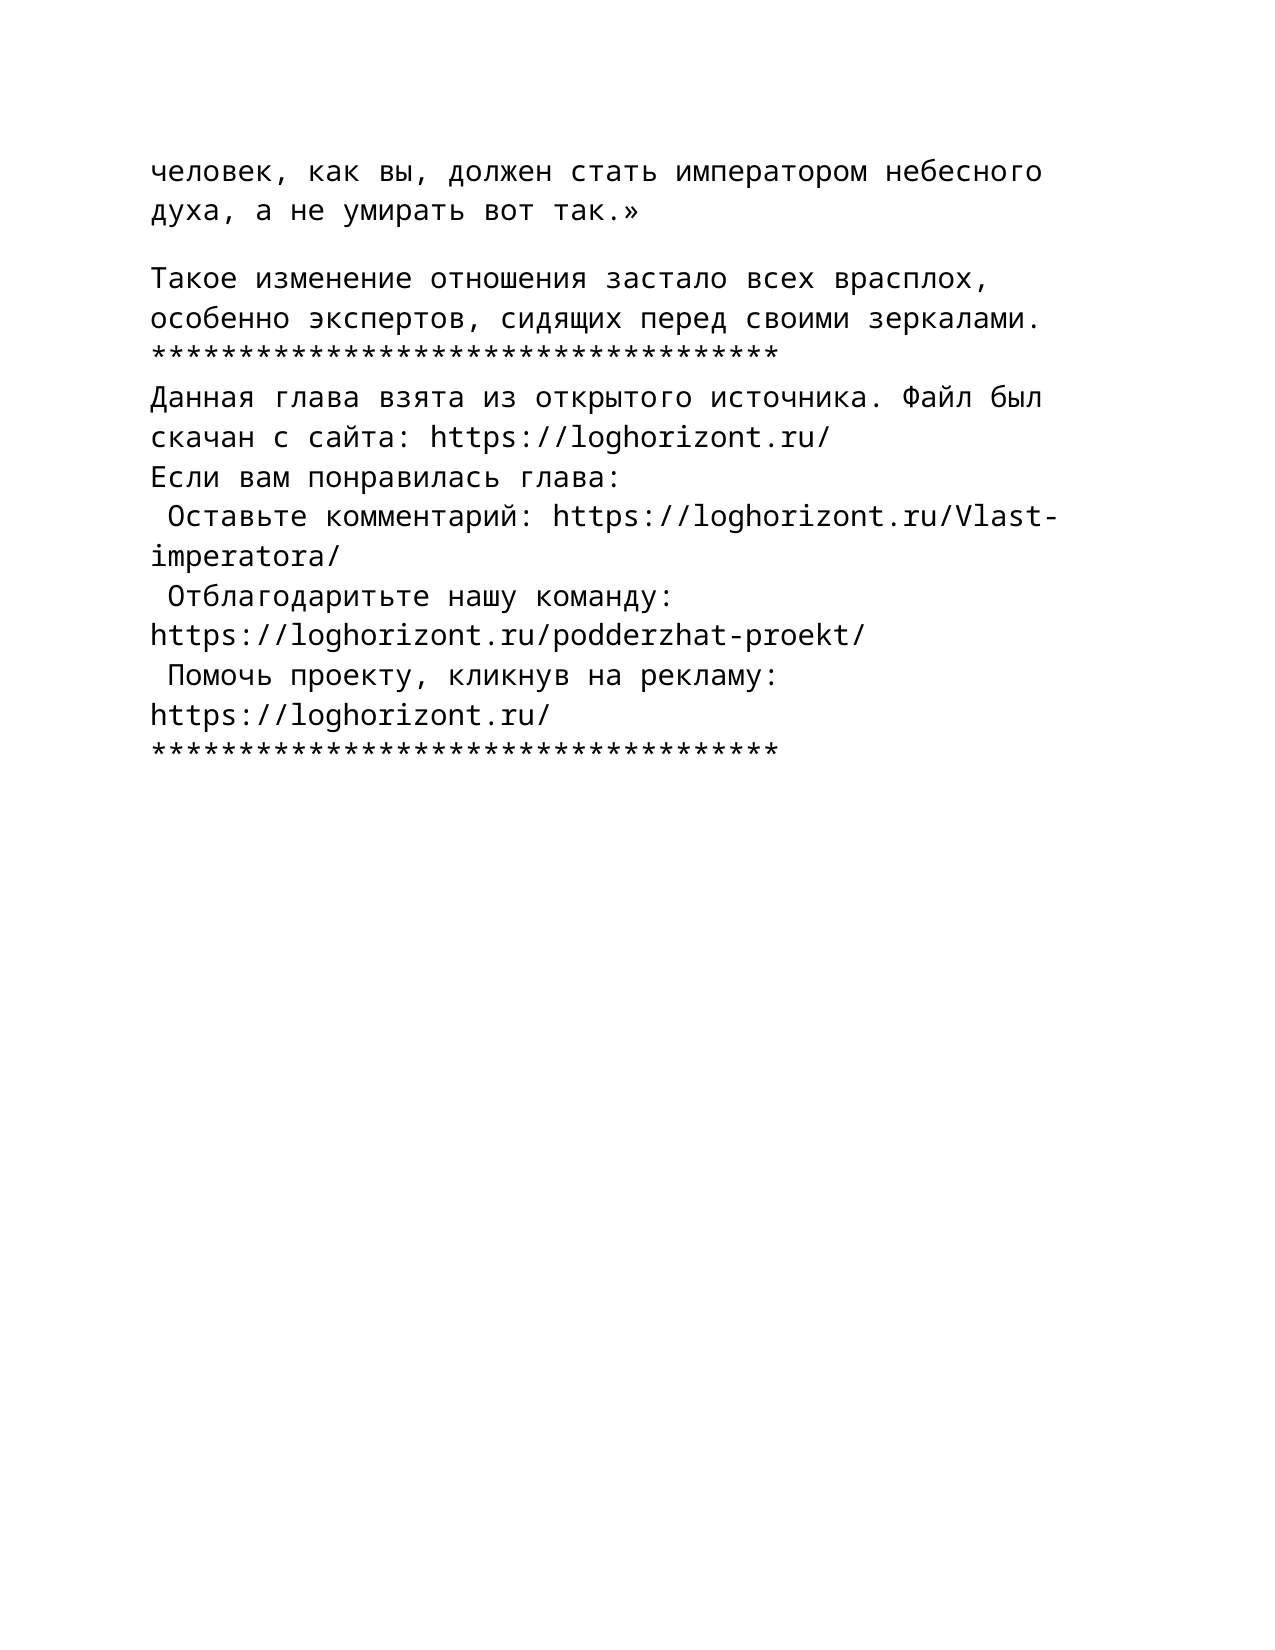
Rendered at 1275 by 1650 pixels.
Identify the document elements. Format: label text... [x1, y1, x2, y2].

text ************************************ [150, 734, 1125, 773]
text Отблагодаритьте нашу команду: https://loghorizont.ru/podderzhat-proekt/ [150, 575, 1125, 654]
text Помочь проекту, кликнув на рекламу: https://loghorizont.ru/ [150, 654, 1125, 734]
text Если вам понравилась глава: [150, 456, 1125, 496]
text Оставьте комментарий: https://loghorizont.ru/Vlast-imperatora/ [150, 496, 1125, 575]
text Данная глава взята из открытого источника. Файл был скачан с сайта: https://loghorizont.ru/ [150, 376, 1125, 456]
text ************************************ [150, 337, 1125, 376]
text Такое изменение отношения застало всех врасплох, особенно экспертов, сидящих перед своими зеркалами. [150, 257, 1125, 337]
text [150, 150, 1125, 229]
